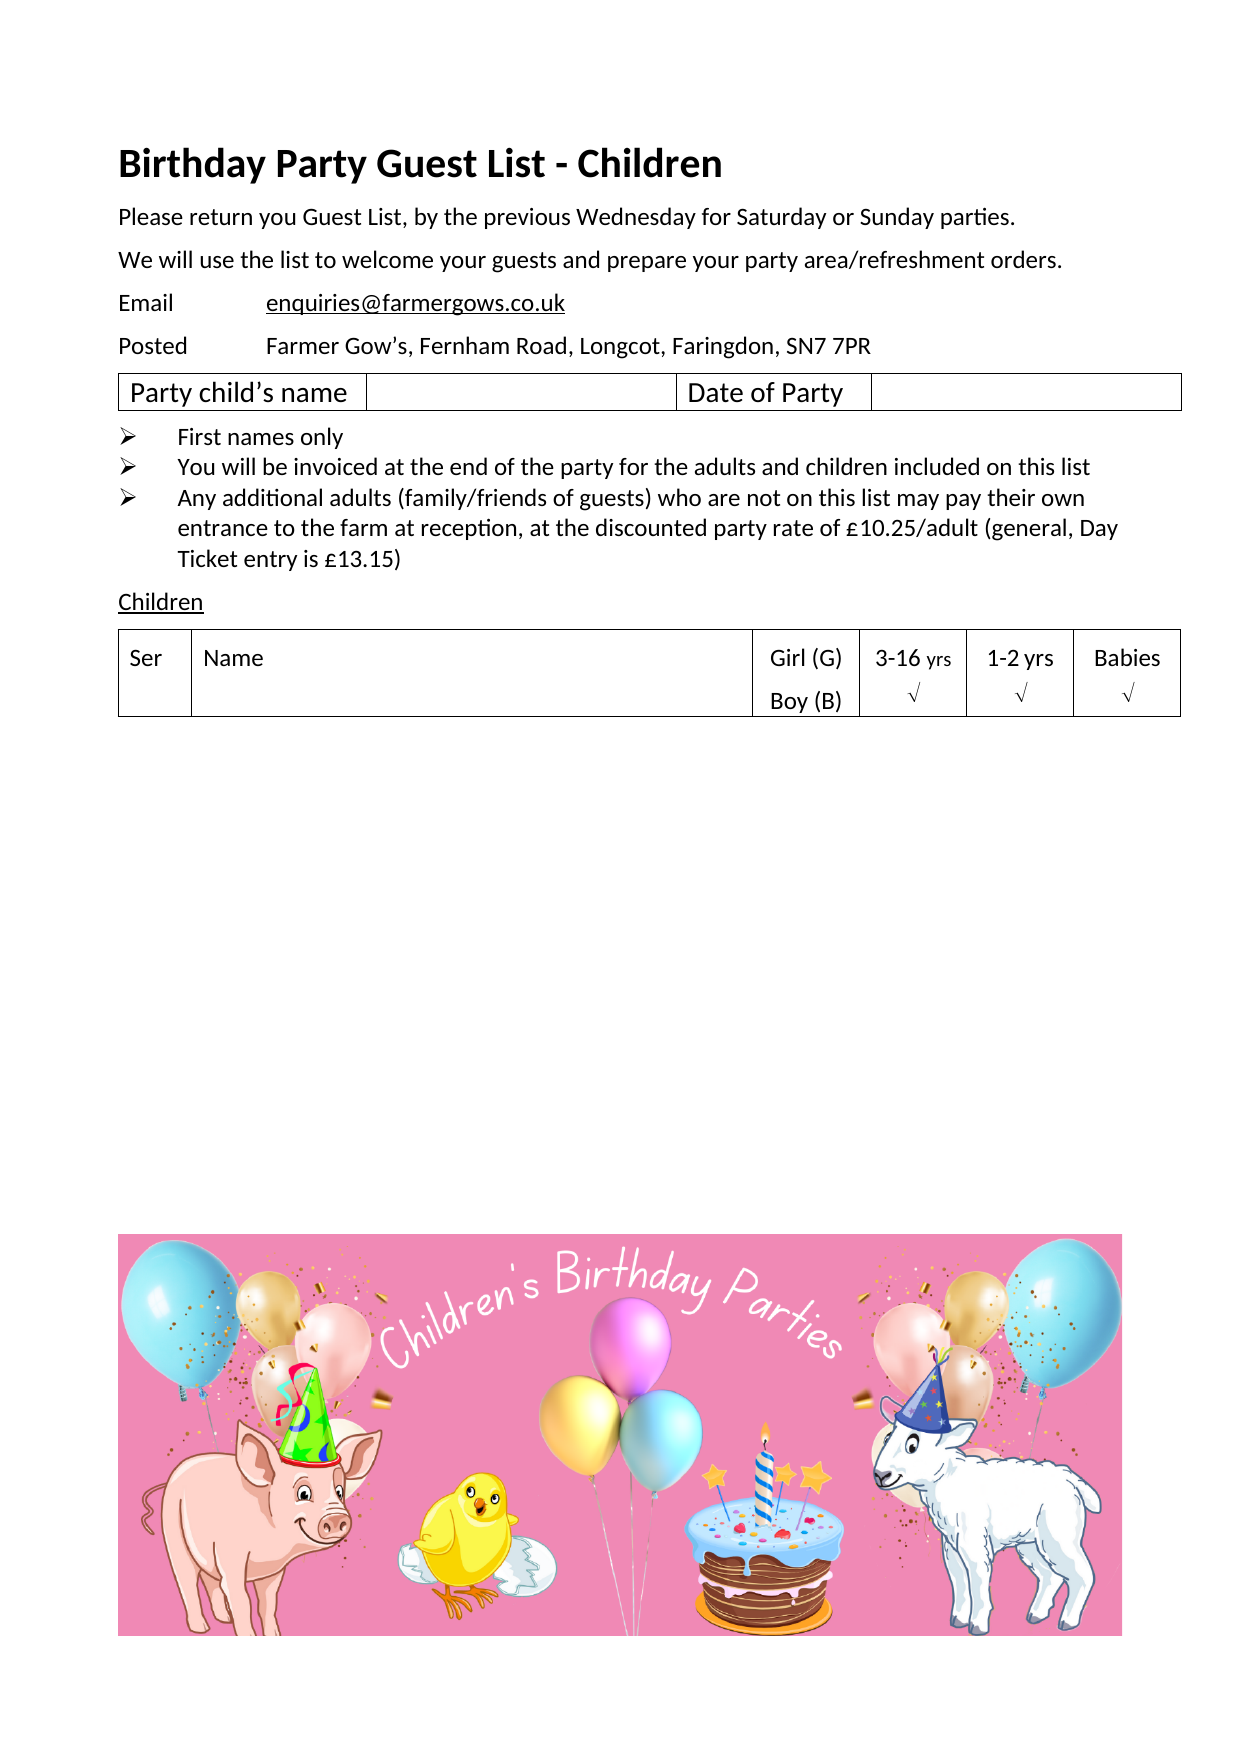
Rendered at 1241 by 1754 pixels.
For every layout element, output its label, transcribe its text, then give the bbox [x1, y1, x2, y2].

picture [118, 1234, 1123, 1636]
table_header Date of Party [677, 374, 871, 409]
list First names only [118, 421, 1122, 451]
list Any additional adults (family/friends of guests) who are not on this list may pay their own entrance to the farm at reception, at the discounted party rate of £10.25/adult (general, Day Ticket entry is £13.15) [118, 482, 1122, 573]
table_header Name [192, 630, 752, 716]
subtitle Please return you Guest List, by the previous Wednesday for Saturday or Sunday parties. [118, 201, 1122, 231]
table_header yrs [967, 630, 1073, 716]
table_header Girl (G) Boy (B) [753, 630, 859, 716]
text Children [118, 586, 1122, 616]
table_header Babies [1074, 630, 1180, 716]
table_header [872, 374, 1181, 409]
table_header Party child’s name [119, 374, 366, 409]
list You will be invoiced at the end of the party for the adults and children included on this list [118, 451, 1122, 482]
table_header [367, 374, 676, 409]
table_header Ser [119, 630, 191, 716]
subtitle We will use the list to welcome your guests and prepare your party area/refreshment orders. [118, 244, 1122, 274]
text Email enquiries@farmergows.co.uk [118, 287, 1122, 317]
table_header 3-16 yrs [860, 630, 966, 716]
subtitle Birthday Party Guest List - Children [118, 137, 1122, 188]
text Posted Farmer Gow’s, Fernham Road, Longcot, Faringdon, SN7 7PR [118, 330, 1122, 360]
